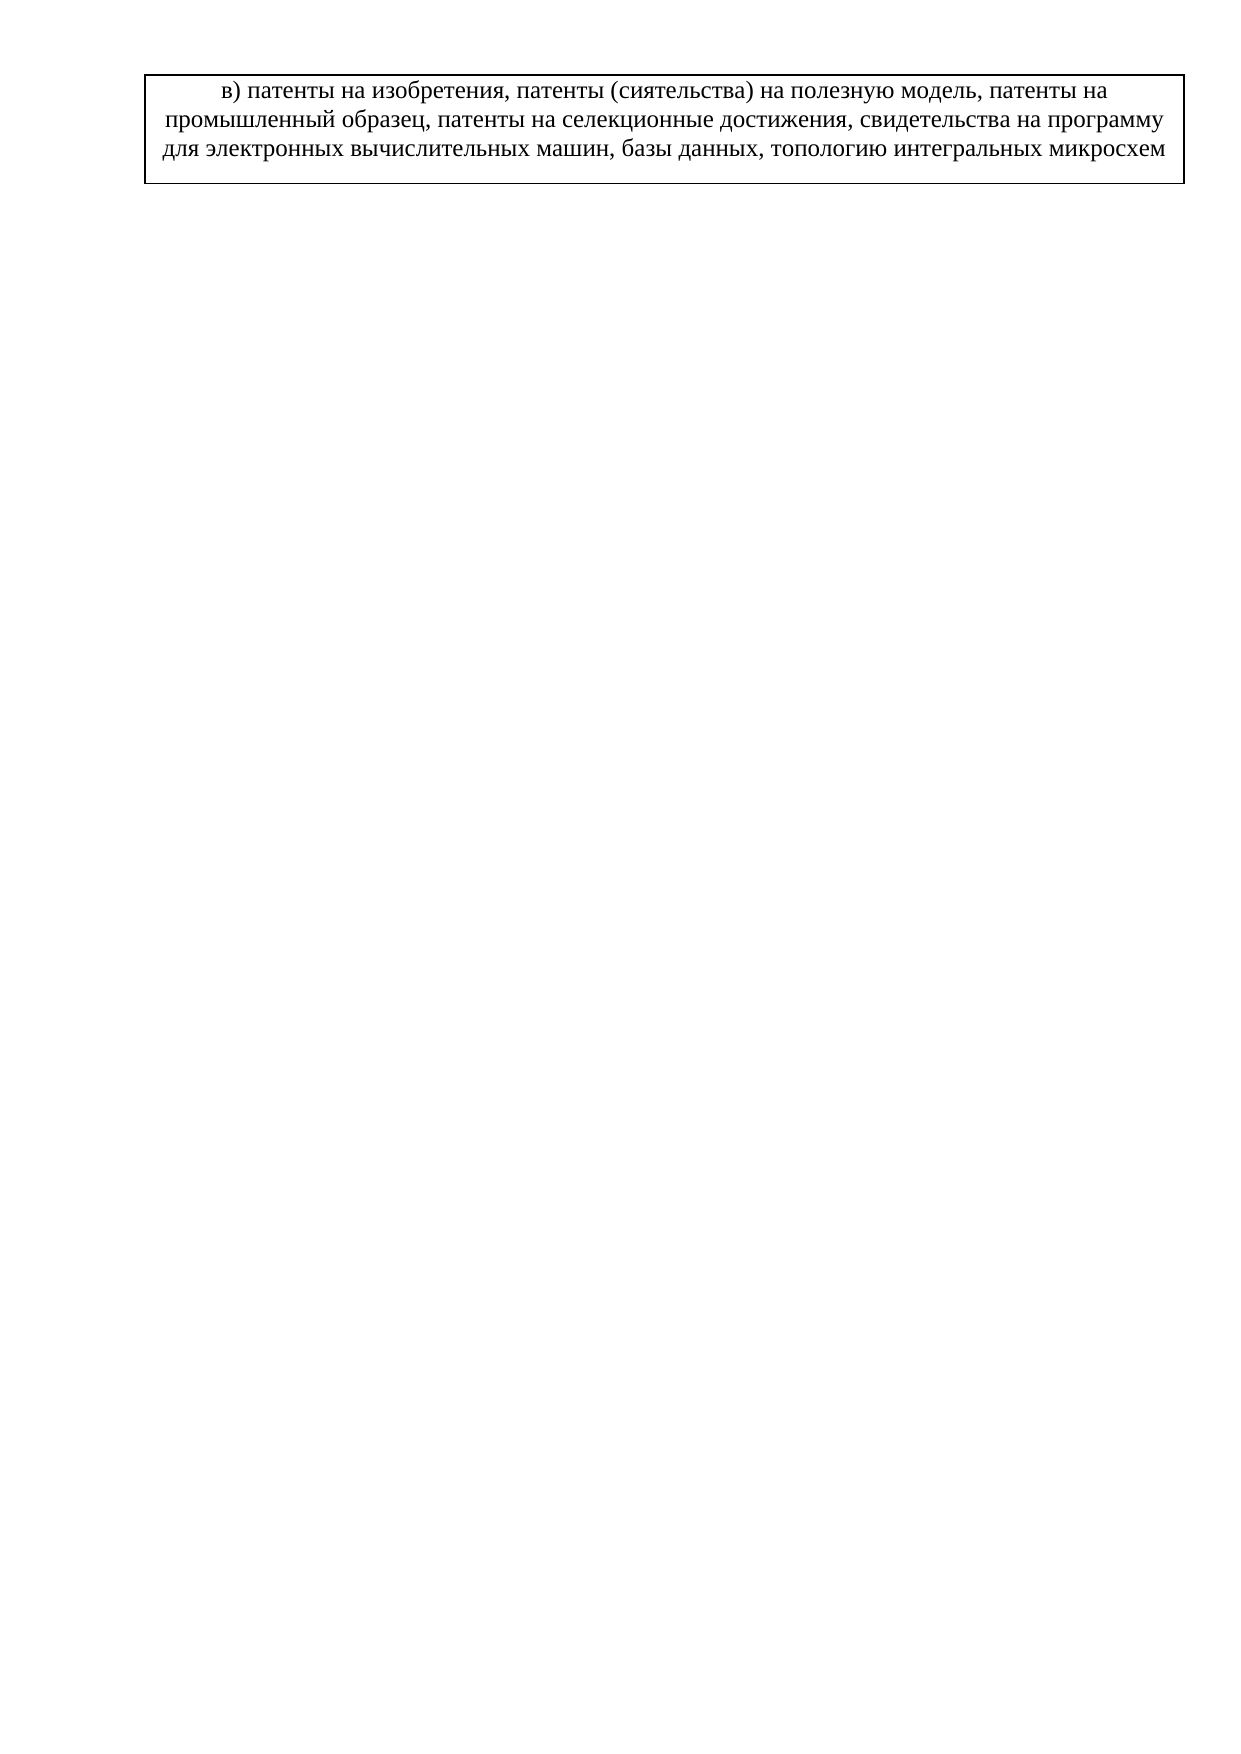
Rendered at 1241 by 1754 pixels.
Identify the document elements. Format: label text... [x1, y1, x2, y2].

table_cell в) патенты на изобретения, патенты (сиятельства) на полезную модель, патенты на промышленный образец, патенты на селекционные достижения, свидетельства на программу для электронных вычислительных машин, базы данных, топологию интегральных микросхем [146, 76, 1183, 182]
